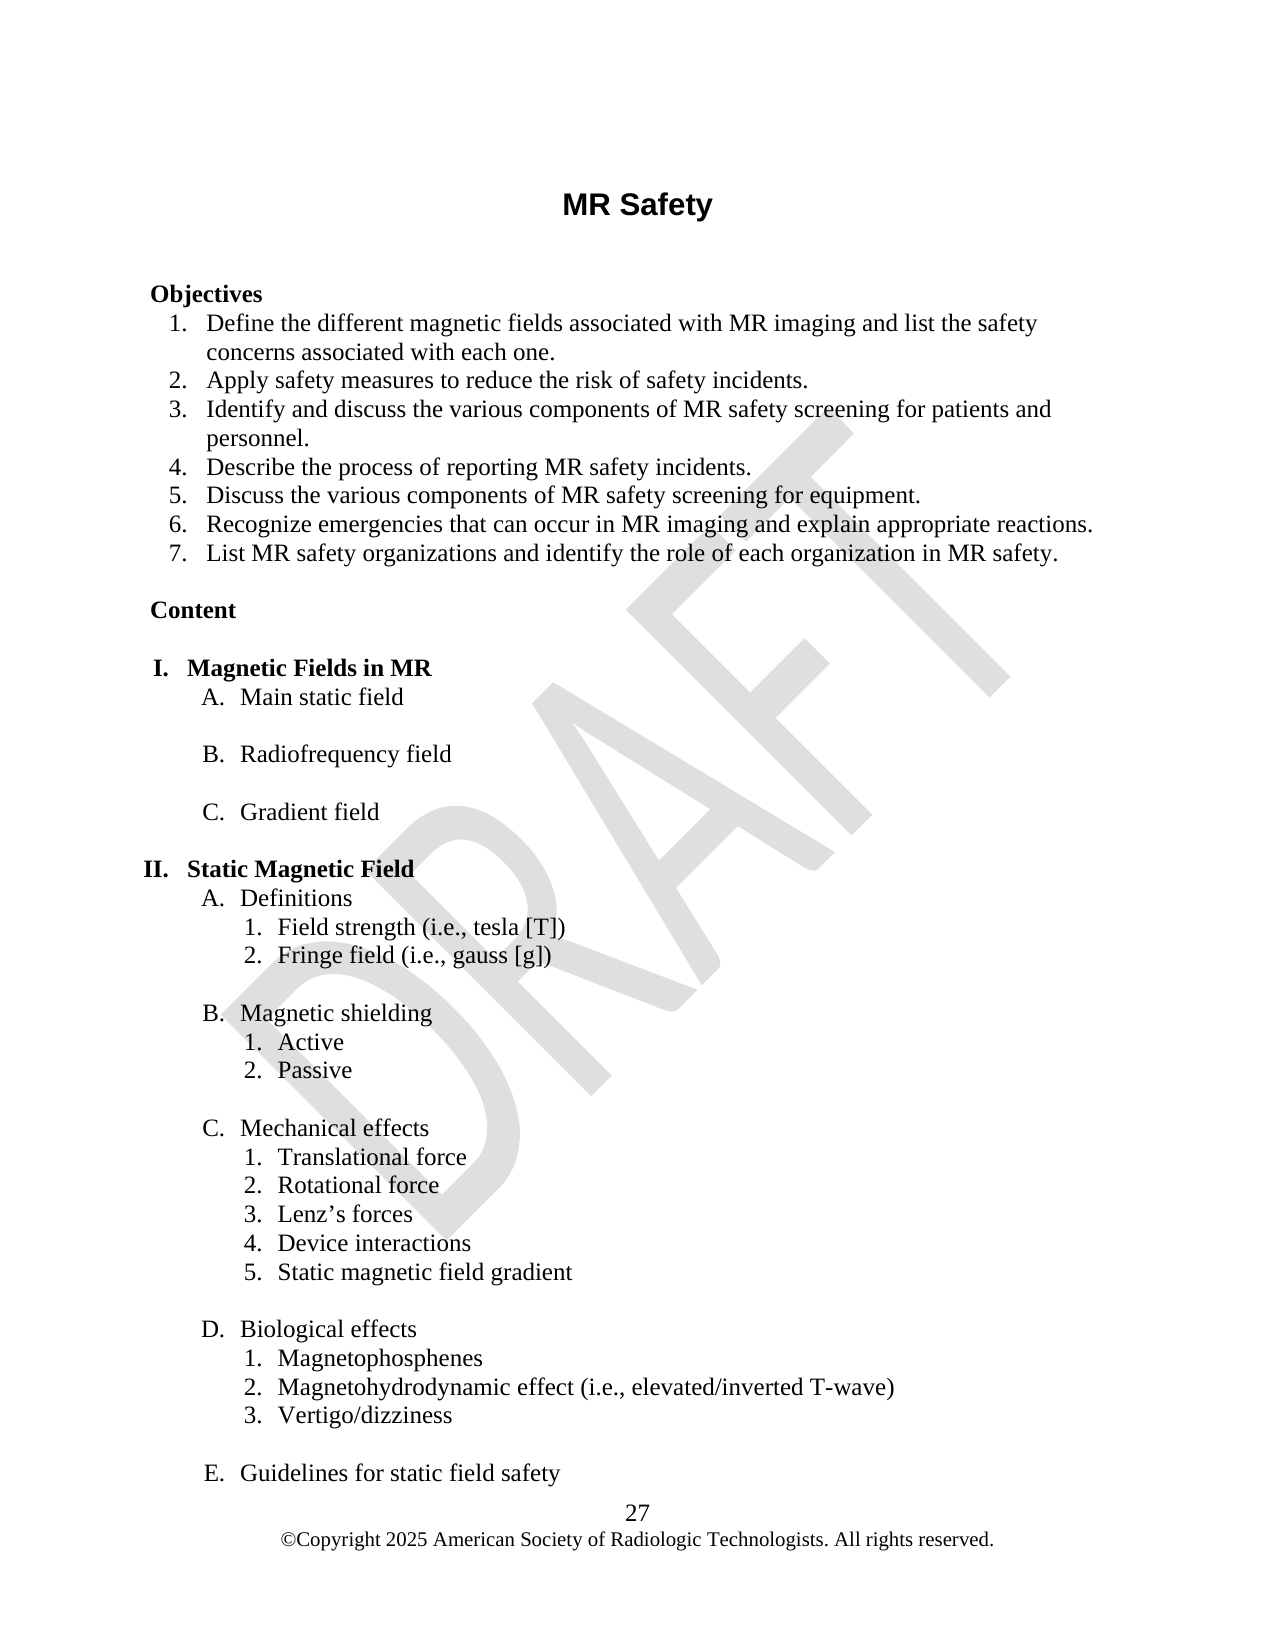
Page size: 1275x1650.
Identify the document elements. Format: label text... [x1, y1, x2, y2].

list Magnetic Fields in MR [169, 869, 1125, 897]
subtitle MR Safety [150, 402, 1125, 437]
text Objectives [150, 495, 1125, 524]
list Discuss the various components of MR safety screening for equipment. [187, 696, 1125, 725]
list Identify and discuss the various components of MR safety screening for patients and personnel. [187, 610, 1125, 667]
list Magnetic shielding [225, 1214, 1125, 1242]
list Mechanical effects [225, 1329, 1125, 1357]
list Define the different magnetic fields associated with MR imaging and list the safety concerns associated with each one. [187, 524, 1125, 581]
list Field strength (i.e., tesla [T]) [262, 1127, 1125, 1156]
list Lenz’s forces [262, 1415, 1125, 1444]
list Main static field [225, 897, 1125, 926]
list Recognize emergencies that can occur in MR imaging and explain appropriate reactions. [187, 725, 1125, 754]
list Definitions [225, 1099, 1125, 1127]
list Passive [262, 1271, 1125, 1300]
text Content [150, 811, 1125, 840]
list Translational force [262, 1357, 1125, 1386]
list Device interactions [262, 1444, 1125, 1472]
list Describe the process of reporting MR safety incidents. [187, 667, 1125, 696]
list Fringe field (i.e., gauss [g]) [262, 1156, 1125, 1185]
list Static Magnetic Field [169, 1070, 1125, 1099]
list Apply safety measures to reduce the risk of safety incidents. [187, 581, 1125, 610]
list Radiofrequency field [225, 955, 1125, 984]
list Active [262, 1242, 1125, 1271]
list Rotational force [262, 1386, 1125, 1415]
list Gradient field [225, 1012, 1125, 1041]
list List MR safety organizations and identify the role of each organization in MR safety. [187, 754, 1125, 782]
